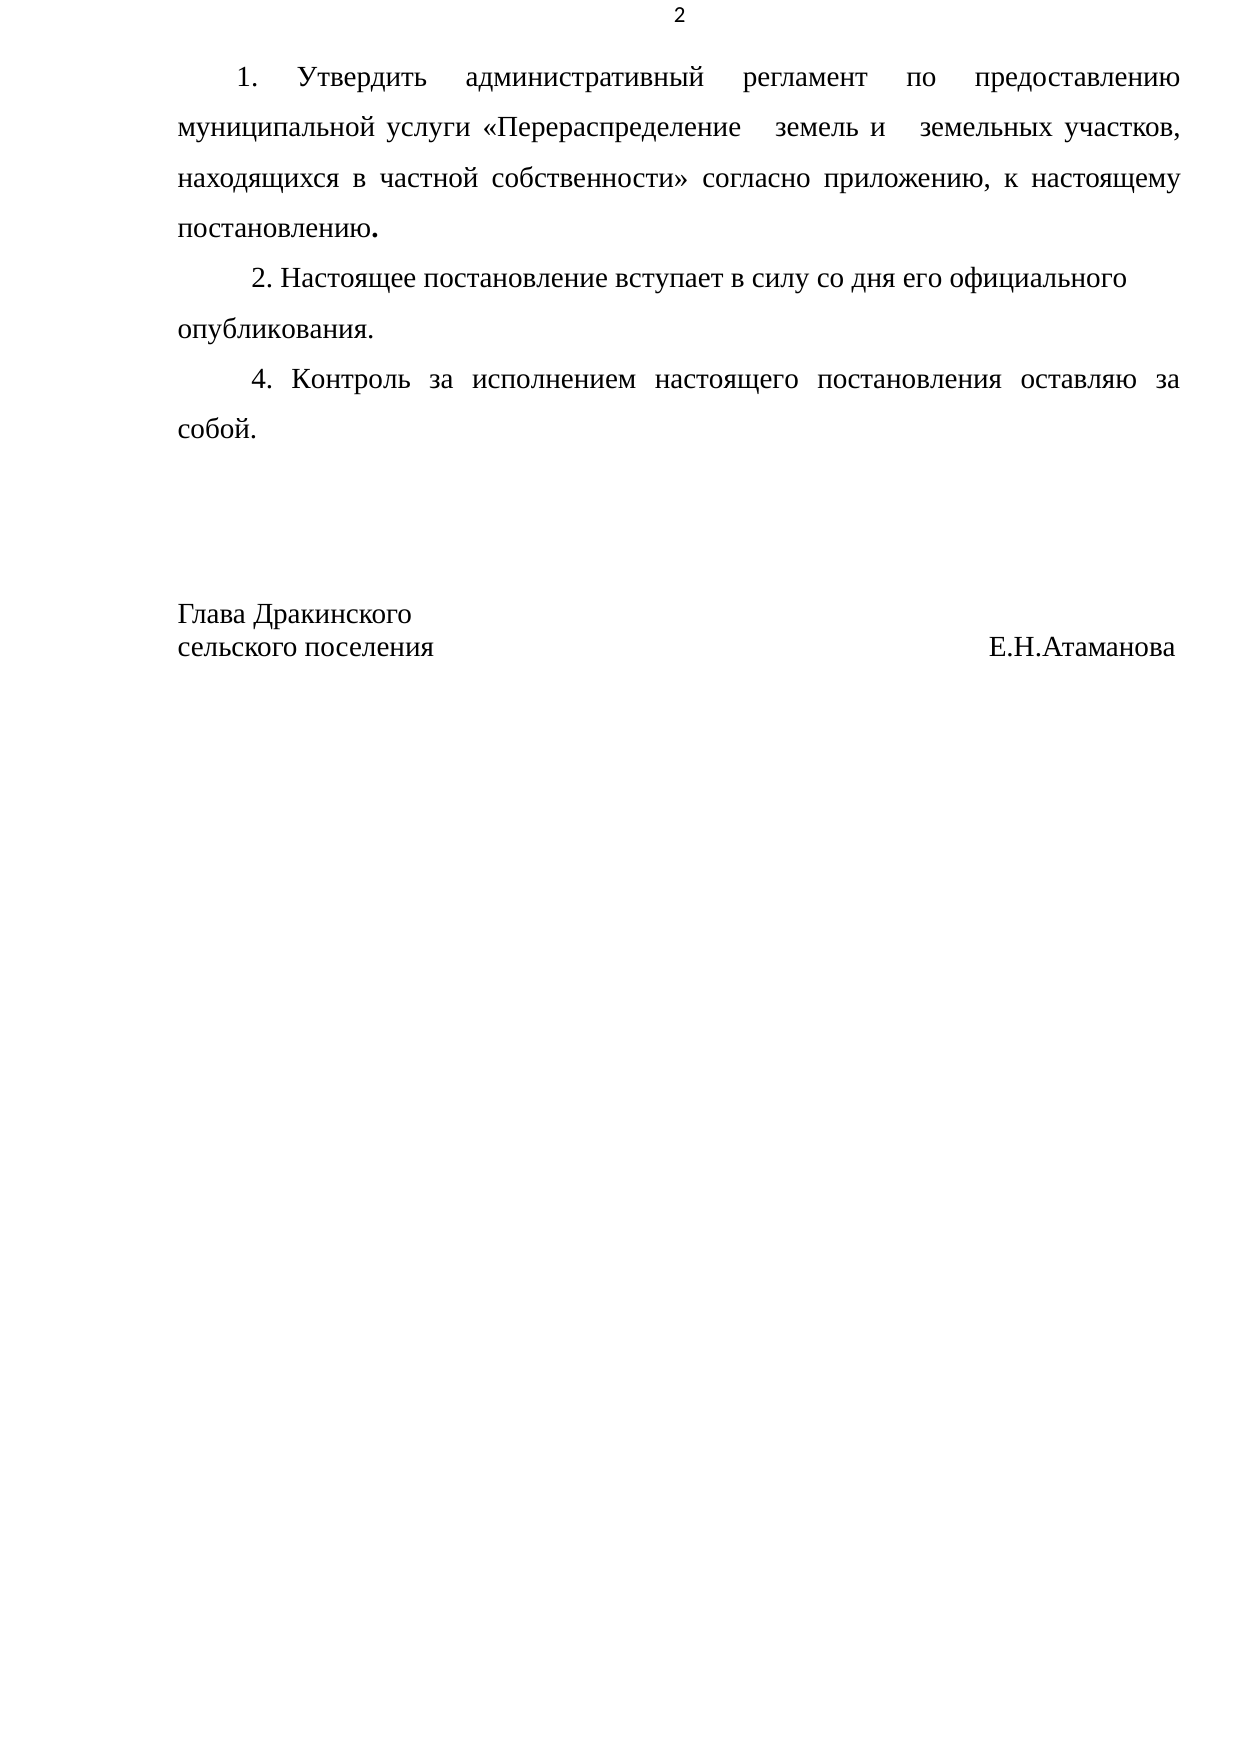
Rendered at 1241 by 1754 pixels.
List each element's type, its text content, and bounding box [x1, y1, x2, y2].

title Глава Дракинского [177, 596, 1181, 629]
title 1. Утвердить административный регламент по предоставлению муниципальной услуги «Перераспределение земель и земельных участков, находящихся в частной собственности» согласно приложению, к настоящему постановлению. [177, 59, 1181, 244]
text 4. Контроль за исполнением настоящего постановления оставляю за собой. [177, 361, 1181, 445]
list 2. Настоящее постановление вступает в силу со дня его официального опубликования. [177, 260, 1181, 344]
title сельского поселения Е.Н.Атаманова [177, 629, 1181, 663]
